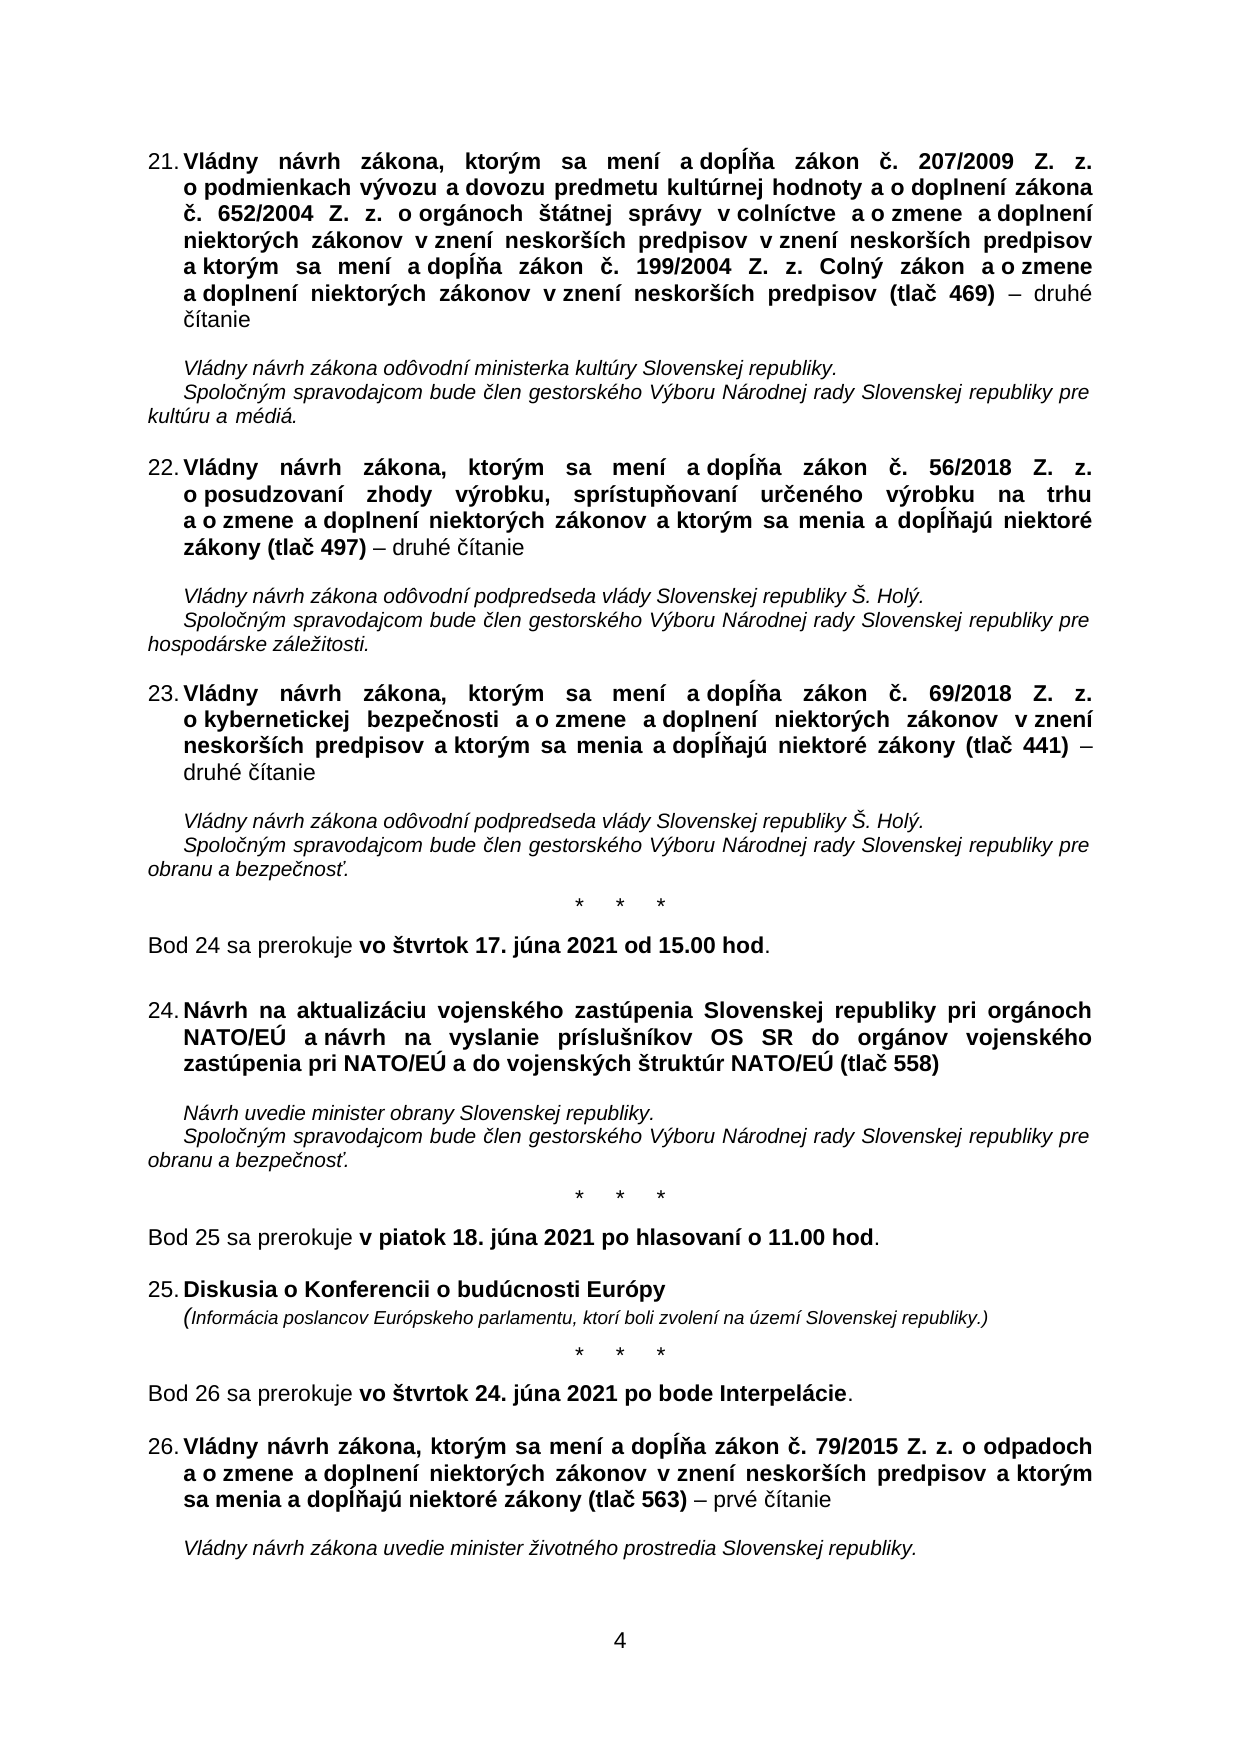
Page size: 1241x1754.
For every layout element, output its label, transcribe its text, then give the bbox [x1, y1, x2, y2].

text Vládny návrh zákona odôvodní podpredseda vlády Slovenskej republiky Š. Holý. [148, 584, 1092, 608]
text Vládny návrh zákona odôvodní podpredseda vlády Slovenskej republiky Š. Holý. [148, 809, 1092, 833]
list Spoločným spravodajcom bude člen gestorského Výboru Národnej rady Slovenskej republiky pre obranu a bezpečnosť. [148, 1124, 1092, 1172]
text * * * [148, 1185, 1092, 1211]
text * * * [148, 1342, 1092, 1368]
text 24. Návrh na aktualizáciu vojenského zastúpenia Slovenskej republiky pri orgánoch NATO/EÚ a návrh na vyslanie príslušníkov OS SR do orgánov vojenského zastúpenia pri NATO/EÚ a do vojenských štruktúr NATO/EÚ (tlač 558) [148, 997, 1092, 1076]
list Spoločným spravodajcom bude člen gestorského Výboru Národnej rady Slovenskej republiky pre kultúru a médiá. [148, 380, 1092, 428]
text 25. Diskusia o Konferencii o budúcnosti Európy [148, 1276, 1092, 1303]
text 26. Vládny návrh zákona, ktorým sa mení a dopĺňa zákon č. 79/2015 Z. z. o odpadoch a o zmene a doplnení niektorých zákonov v znení neskorších predpisov a ktorým sa menia a dopĺňajú niektoré zákony (tlač 563) – prvé čítanie [148, 1433, 1092, 1512]
text * * * [148, 893, 1092, 920]
text Bod 24 sa prerokuje vo štvrtok 17. júna 2021 od 15.00 hod. [148, 932, 1092, 958]
text 23. Vládny návrh zákona, ktorým sa mení a dopĺňa zákon č. 69/2018 Z. z. o kybernetickej bezpečnosti a o zmene a doplnení niektorých zákonov v znení neskorších predpisov a ktorým sa menia a dopĺňajú niektoré zákony (tlač 441) – druhé čítanie [148, 679, 1092, 785]
text Bod 26 sa prerokuje vo štvrtok 24. júna 2021 po bode Interpelácie. [148, 1380, 1092, 1407]
text (Informácia poslancov Európskeho parlamentu, ktorí boli zvolení na území Slovenskej republiky.) [183, 1303, 1092, 1329]
list Spoločným spravodajcom bude člen gestorského Výboru Národnej rady Slovenskej republiky pre obranu a bezpečnosť. [148, 833, 1092, 881]
text Návrh uvedie minister obrany Slovenskej republiky. [148, 1100, 1092, 1124]
text Vládny návrh zákona odôvodní ministerka kultúry Slovenskej republiky. [148, 356, 1092, 380]
list Spoločným spravodajcom bude člen gestorského Výboru Národnej rady Slovenskej republiky pre hospodárske záležitosti. [148, 608, 1092, 656]
text 22. Vládny návrh zákona, ktorým sa mení a dopĺňa zákon č. 56/2018 Z. z. o posudzovaní zhody výrobku, sprístupňovaní určeného výrobku na trhu a o zmene a doplnení niektorých zákonov a ktorým sa menia a dopĺňajú niektoré zákony (tlač 497) – druhé čítanie [148, 454, 1092, 560]
text Bod 25 sa prerokuje v piatok 18. júna 2021 po hlasovaní o 11.00 hod. [148, 1224, 1092, 1250]
text 21. Vládny návrh zákona, ktorým sa mení a dopĺňa zákon č. 207/2009 Z. z. o podmienkach vývozu a dovozu predmetu kultúrnej hodnoty a o doplnení zákona č. 652/2004 Z. z. o orgánoch štátnej správy v colníctve a o zmene a doplnení niektorých zákonov v znení neskorších predpisov v znení neskorších predpisov a ktorým sa mení a dopĺňa zákon č. 199/2004 Z. z. Colný zákon a o zmene a doplnení niektorých zákonov v znení neskorších predpisov (tlač 469) – druhé čítanie [148, 148, 1092, 332]
text Vládny návrh zákona uvedie minister životného prostredia Slovenskej republiky. [148, 1536, 1092, 1560]
